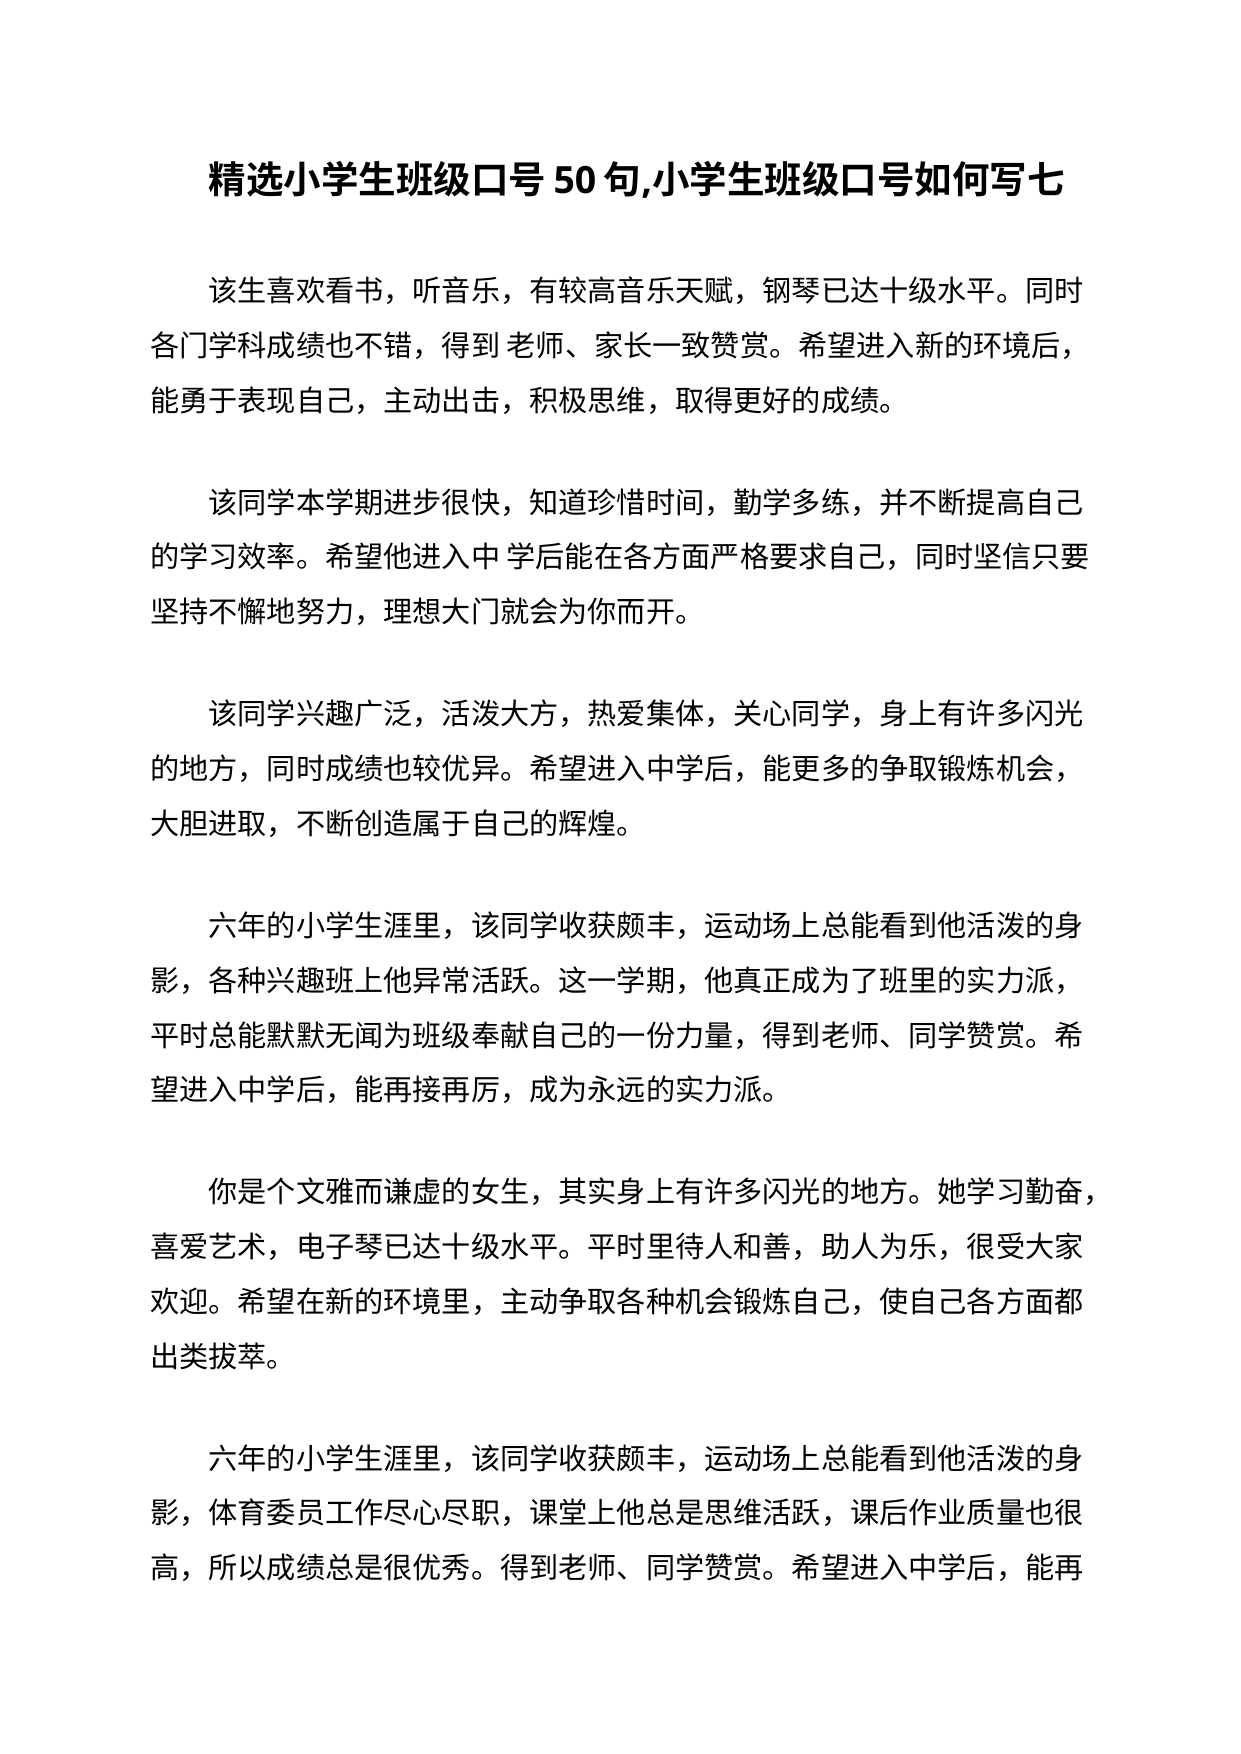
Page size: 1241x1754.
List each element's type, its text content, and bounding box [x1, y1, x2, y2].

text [150, 1435, 1090, 1587]
text 该生喜欢看书，听音乐，有较高音乐天赋，钢琴已达十级水平。同时各门学科成绩也不错，得到 老师、家长一致赞赏。希望进入新的环境后，能勇于表现自己，主动出击，积极思维，取得更好的成绩。 [150, 268, 1090, 420]
text 该同学本学期进步很快，知道珍惜时间，勤学多练，并不断提高自己的学习效率。希望他进入中 学后能在各方面严格要求自己，同时坚信只要坚持不懈地努力，理想大门就会为你而开。 [150, 479, 1090, 631]
text 你是个文雅而谦虚的女生，其实身上有许多闪光的地方。她学习勤奋，喜爱艺术，电子琴已达十级水平。平时里待人和善，助人为乐，很受大家欢迎。希望在新的环境里，主动争取各种机会锻炼自己，使自己各方面都出类拔萃。 [150, 1169, 1090, 1376]
text 精选小学生班级口号50句,小学生班级口号如何写七 [150, 150, 1090, 204]
text 六年的小学生涯里，该同学收获颇丰，运动场上总能看到他活泼的身影，各种兴趣班上他异常活跃。这一学期，他真正成为了班里的实力派，平时总能默默无闻为班级奉献自己的一份力量，得到老师、同学赞赏。希望进入中学后，能再接再厉，成为永远的实力派。 [150, 902, 1090, 1109]
text 该同学兴趣广泛，活泼大方，热爱集体，关心同学，身上有许多闪光的地方，同时成绩也较优异。希望进入中学后，能更多的争取锻炼机会，大胆进取，不断创造属于自己的辉煌。 [150, 691, 1090, 843]
